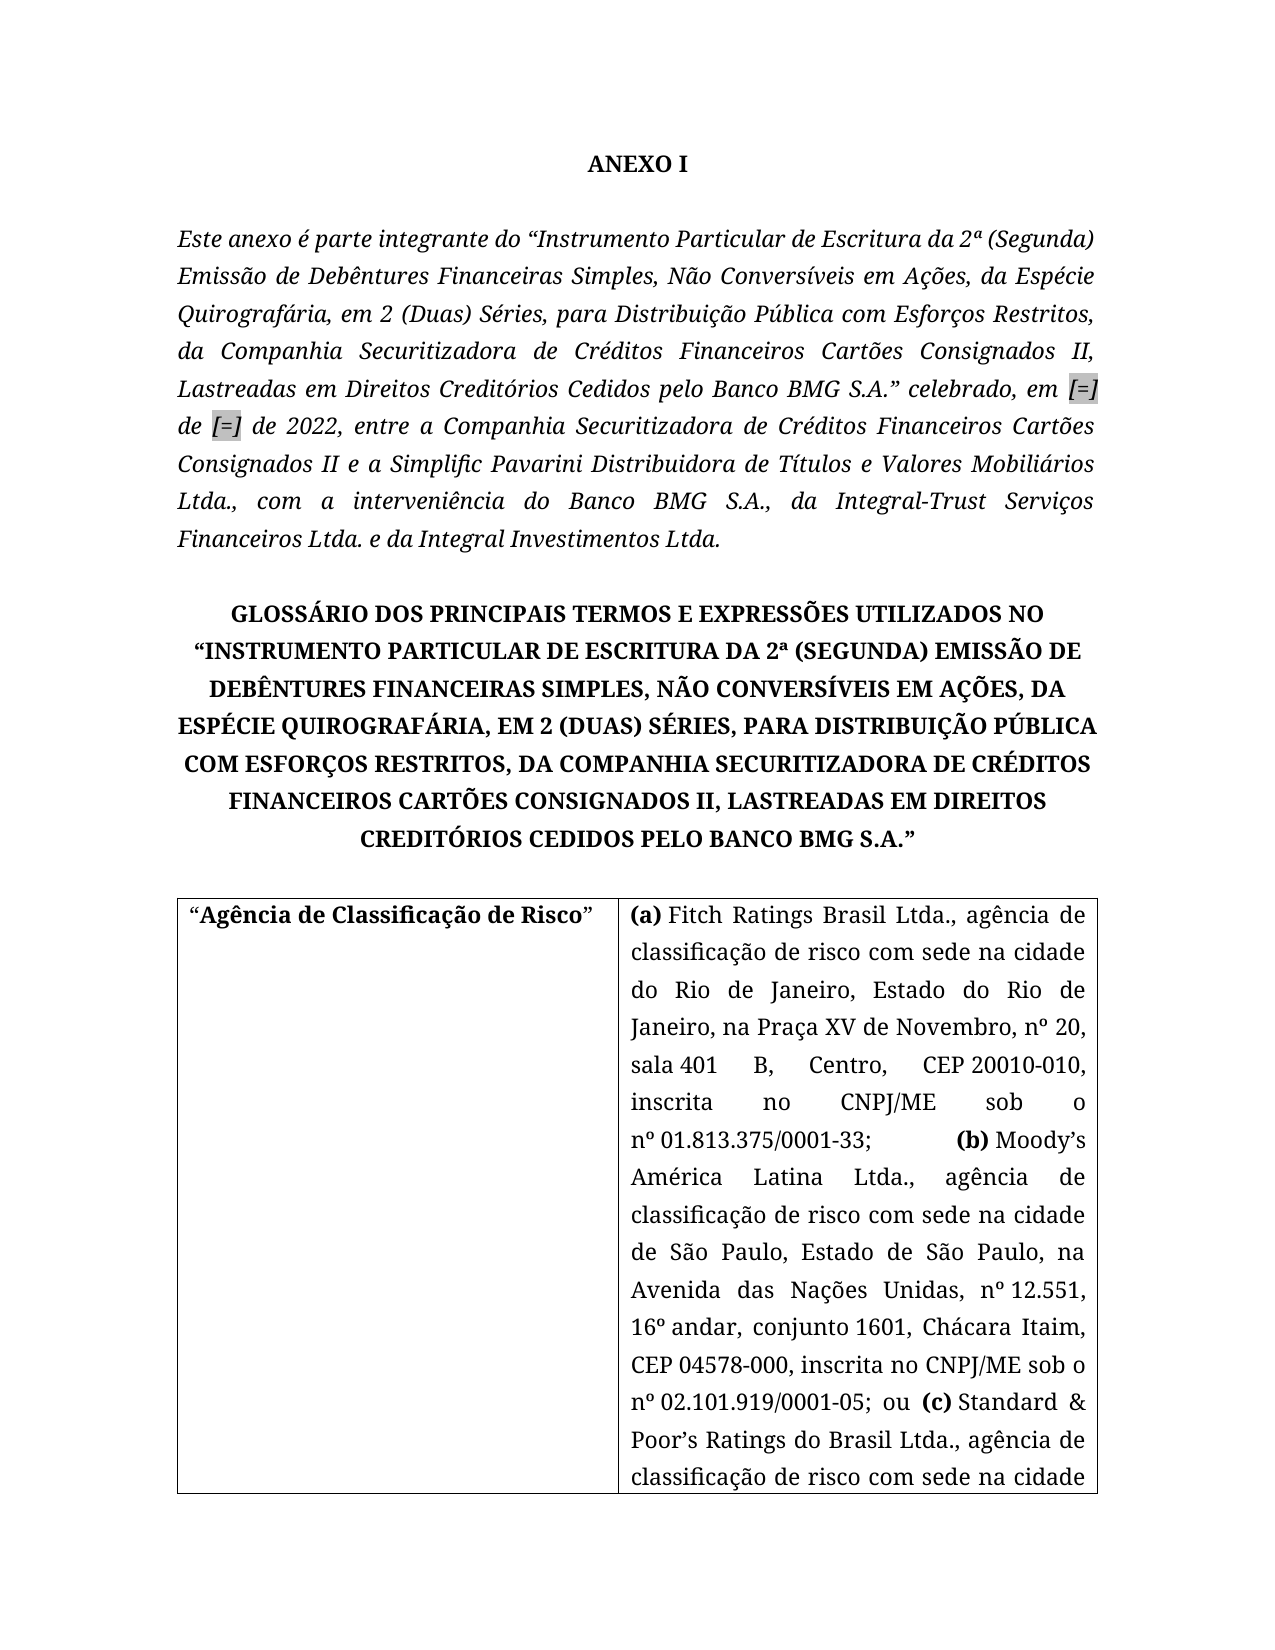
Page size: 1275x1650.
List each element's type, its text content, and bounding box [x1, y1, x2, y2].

list ANEXO I [177, 148, 1098, 179]
text GLOSSÁRIO DOS PRINCIPAIS TERMOS E EXPRESSÕES UTILIZADOS NO “INSTRUMENTO PARTICULAR DE ESCRITURA DA 2ª (SEGUNDA) EMISSÃO DE DEBÊNTURES FINANCEIRAS SIMPLES, NÃO CONVERSÍVEIS EM AÇÕES, DA ESPÉCIE QUIROGRAFÁRIA, EM 2 (DUAS) SÉRIES, PARA DISTRIBUIÇÃO PÚBLICA COM ESFORÇOS RESTRITOS, DA COMPANHIA SECURITIZADORA DE CRÉDITOS FINANCEIROS CARTÕES CONSIGNADOS II, LASTREADAS EM DIREITOS CREDITÓRIOS CEDIDOS PELO BANCO BMG S.A.” [177, 598, 1098, 854]
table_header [619, 899, 1097, 1492]
text Este anexo é parte integrante do “Instrumento Particular de Escritura da 2ª (Segunda) Emissão de Debêntures Financeiras Simples, Não Conversíveis em Ações, da Espécie Quirografária, em 2 (Duas) Séries, para Distribuição Pública com Esforços Restritos, da Companhia Securitizadora de Créditos Financeiros Cartões Consignados II, Lastreadas em Direitos Creditórios Cedidos pelo Banco BMG S.A.” celebrado, em [=] de [=] de 2022, entre a Companhia Securitizadora de Créditos Financeiros Cartões Consignados II e a Simplific Pavarini Distribuidora de Títulos e Valores Mobiliários Ltda., com a interveniência do Banco BMG S.A., da Integral-Trust Serviços Financeiros Ltda. e da Integral Investimentos Ltda. [177, 223, 1098, 554]
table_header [178, 899, 618, 1492]
